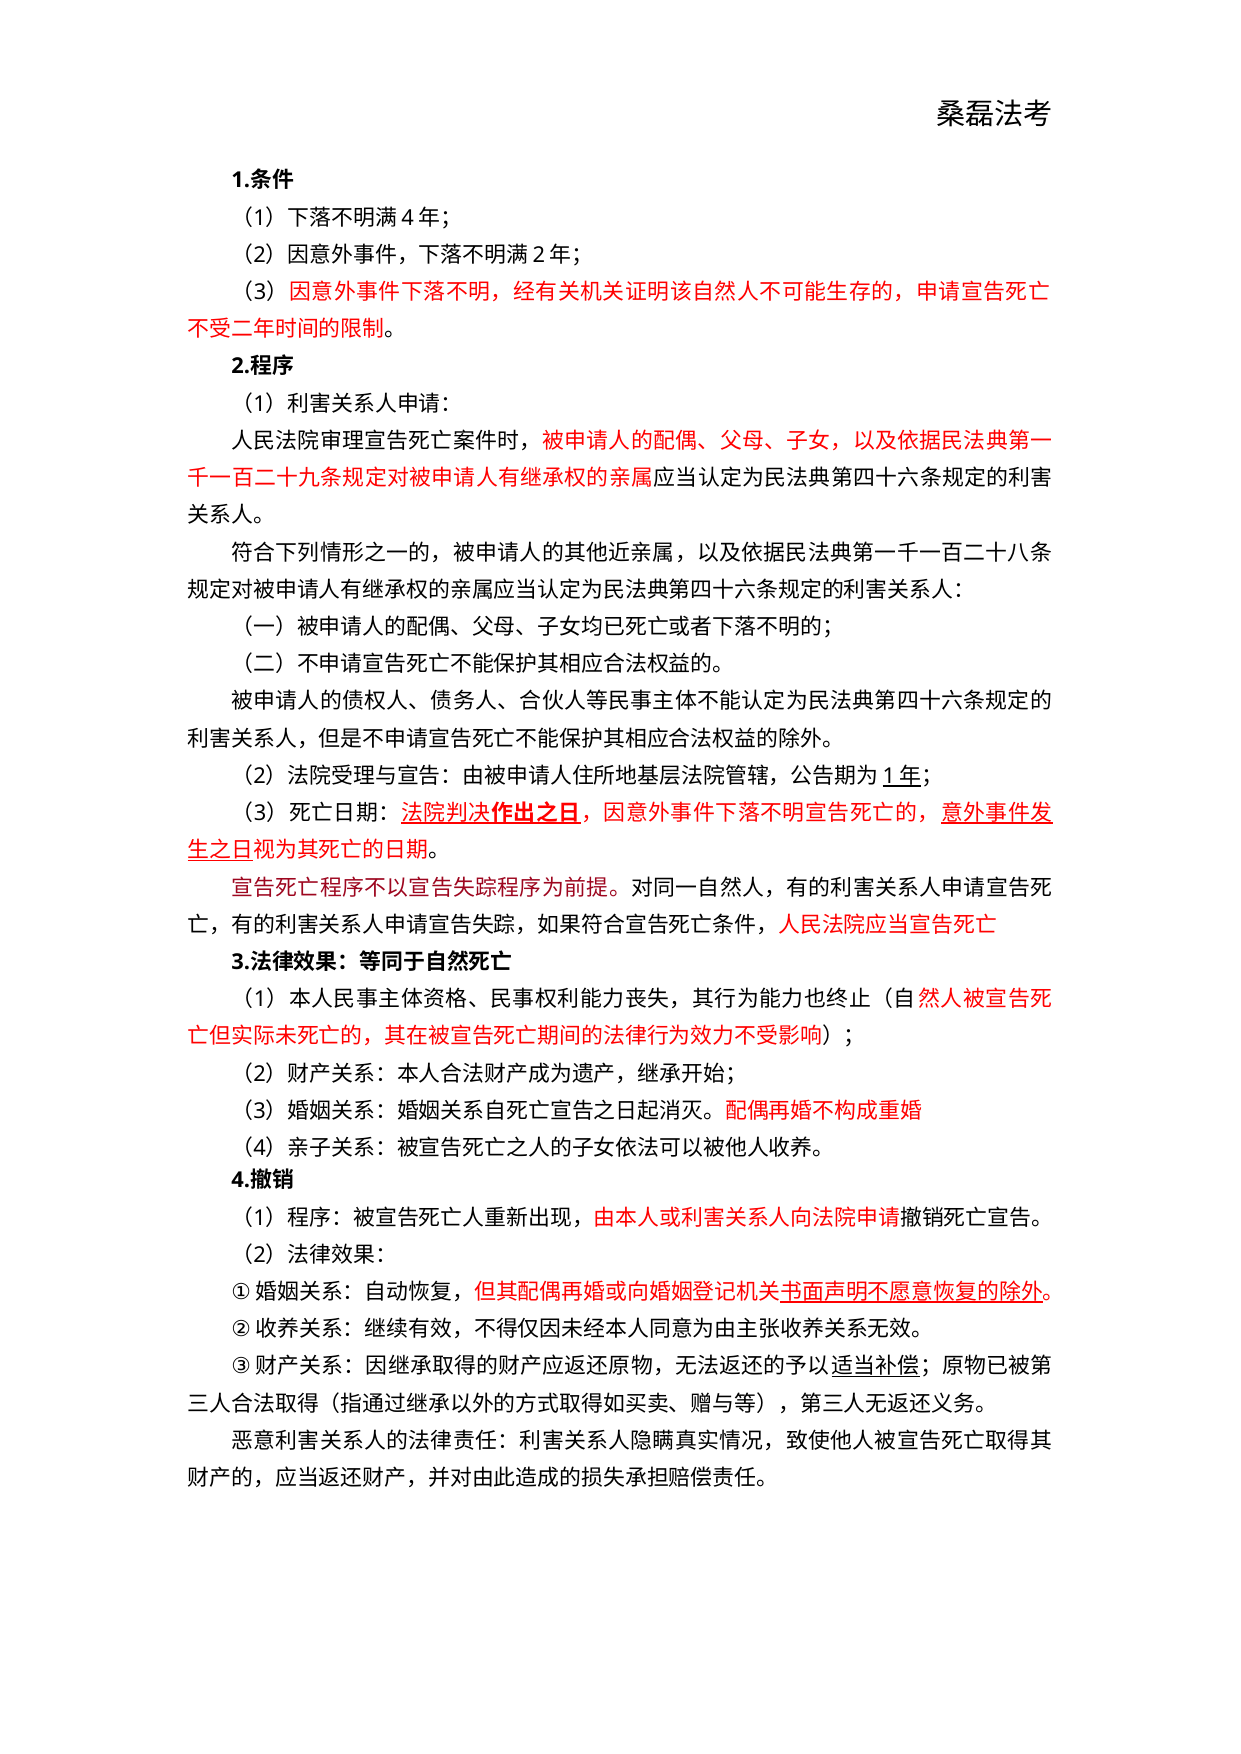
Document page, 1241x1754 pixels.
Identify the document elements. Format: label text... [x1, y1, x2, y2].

text 1.条件 [187, 162, 1053, 194]
text （2）法院受理与宣告：由被申请人住所地基层法院管辖，公告期为1年； [187, 757, 1053, 790]
text ③财产关系：因继承取得的财产应返还原物，无法返还的予以适当补偿；原物已被第三人合法取得（指通过继承以外的方式取得如买卖、赠与等），第三人无返还义务。 [187, 1348, 1053, 1418]
text （4）亲子关系：被宣告死亡之人的子女依法可以被他人收养。 [187, 1130, 1053, 1162]
text （1）程序：被宣告死亡人重新出现，由本人或利害关系人向法院申请撤销死亡宣告。 [187, 1199, 1053, 1232]
text 宣告死亡程序不以宣告失踪程序为前提。对同一自然人，有的利害关系人申请宣告死亡，有的利害关系人申请宣告失踪，如果符合宣告死亡条件，人民法院应当宣告死亡 [187, 869, 1053, 939]
text 被申请人的债权人、债务人、合伙人等民事主体不能认定为民法典第四十六条规定的利害关系人，但是不申请宣告死亡不能保护其相应合法权益的除外。 [187, 683, 1053, 753]
text （一）被申请人的配偶、父母、子女均已死亡或者下落不明的； [187, 609, 1053, 641]
text （2）财产关系：本人合法财产成为遗产，继承开始； [187, 1055, 1053, 1088]
text （3）因意外事件下落不明，经有关机关证明该自然人不可能生存的，申请宣告死亡不受二年时间的限制。 [187, 273, 1053, 343]
text ②收养关系：继续有效，不得仅因未经本人同意为由主张收养关系无效。 [187, 1311, 1053, 1343]
text 3.法律效果：等同于自然死亡 [187, 944, 1053, 976]
text 符合下列情形之一的，被申请人的其他近亲属，以及依据民法典第一千一百二十八条规定对被申请人有继承权的亲属应当认定为民法典第四十六条规定的利害关系人： [187, 534, 1053, 604]
text 2.程序 [187, 348, 1053, 381]
text ①婚姻关系：自动恢复，但其配偶再婚或向婚姻登记机关书面声明不愿意恢复的除外。 [187, 1274, 1053, 1306]
text （3）婚姻关系：婚姻关系自死亡宣告之日起消灭。配偶再婚不构成重婚 [187, 1092, 1053, 1125]
text （1）下落不明满4年； [187, 199, 1053, 232]
text （3）死亡日期：法院判决作出之日，因意外事件下落不明宣告死亡的，意外事件发生之日视为其死亡的日期。 [187, 795, 1053, 864]
text 4.撤销 [187, 1162, 1053, 1195]
text 人民法院审理宣告死亡案件时，被申请人的配偶、父母、子女，以及依据民法典第一千一百二十九条规定对被申请人有继承权的亲属应当认定为民法典第四十六条规定的利害关系人。 [187, 422, 1053, 529]
text （二）不申请宣告死亡不能保护其相应合法权益的。 [187, 646, 1053, 678]
text （1）本人民事主体资格、民事权利能力丧失，其行为能力也终止（自然人被宣告死亡但实际未死亡的，其在被宣告死亡期间的法律行为效力不受影响）； [187, 981, 1053, 1051]
text 恶意利害关系人的法律责任：利害关系人隐瞒真实情况，致使他人被宣告死亡取得其财产的，应当返还财产，并对由此造成的损失承担赔偿责任。 [187, 1423, 1053, 1492]
text （1）利害关系人申请： [187, 385, 1053, 418]
text （2）因意外事件，下落不明满2年； [187, 236, 1053, 269]
text （2）法律效果： [187, 1237, 1053, 1269]
